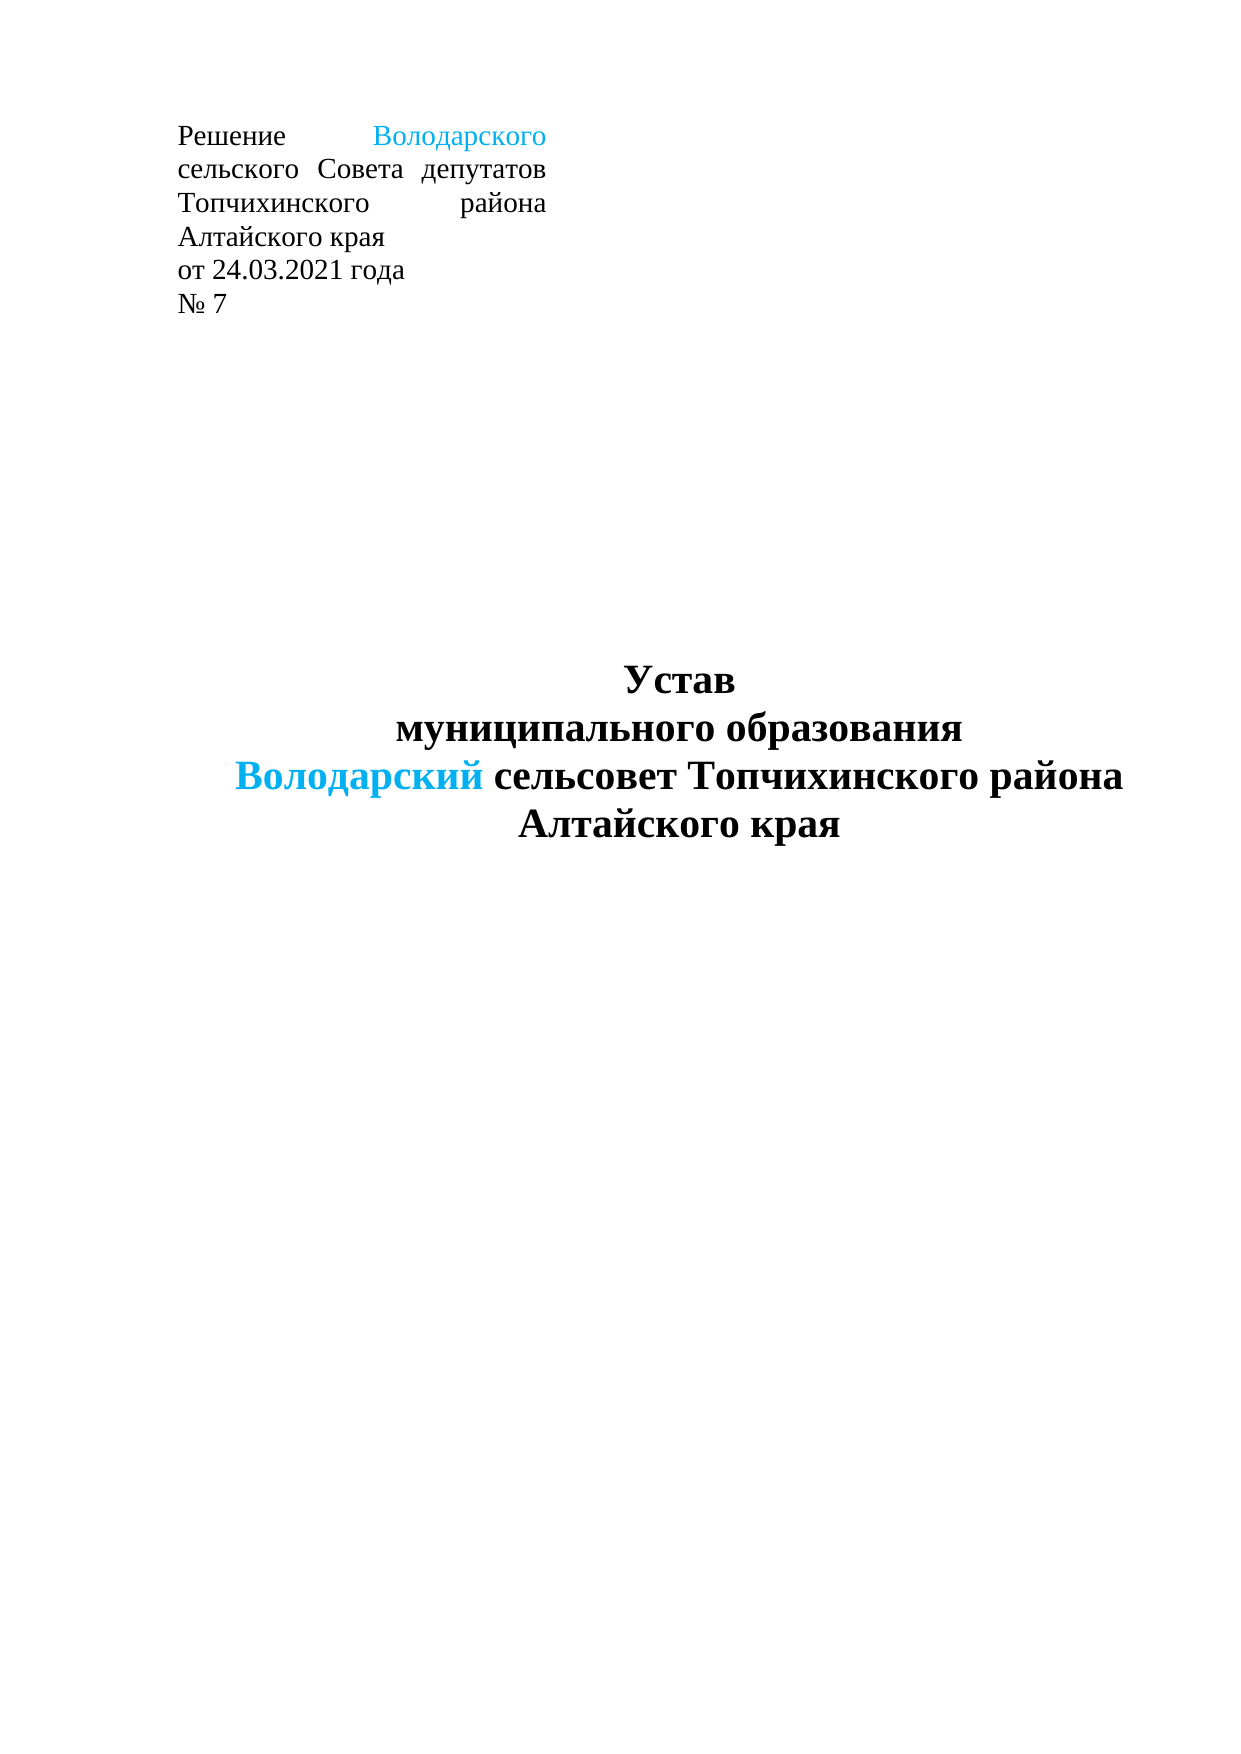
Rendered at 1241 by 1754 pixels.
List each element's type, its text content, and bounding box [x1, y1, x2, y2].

text муниципального образования [177, 703, 1181, 751]
text Решение Володарского сельского Совета депутатов Топчихинского района Алтайского края [177, 118, 546, 252]
text Устав [177, 655, 1181, 703]
text № 7 [177, 286, 546, 319]
text Володарский сельсовет Топчихинского района Алтайского края [177, 751, 1181, 846]
text от 24.03.2021 года [177, 252, 546, 286]
